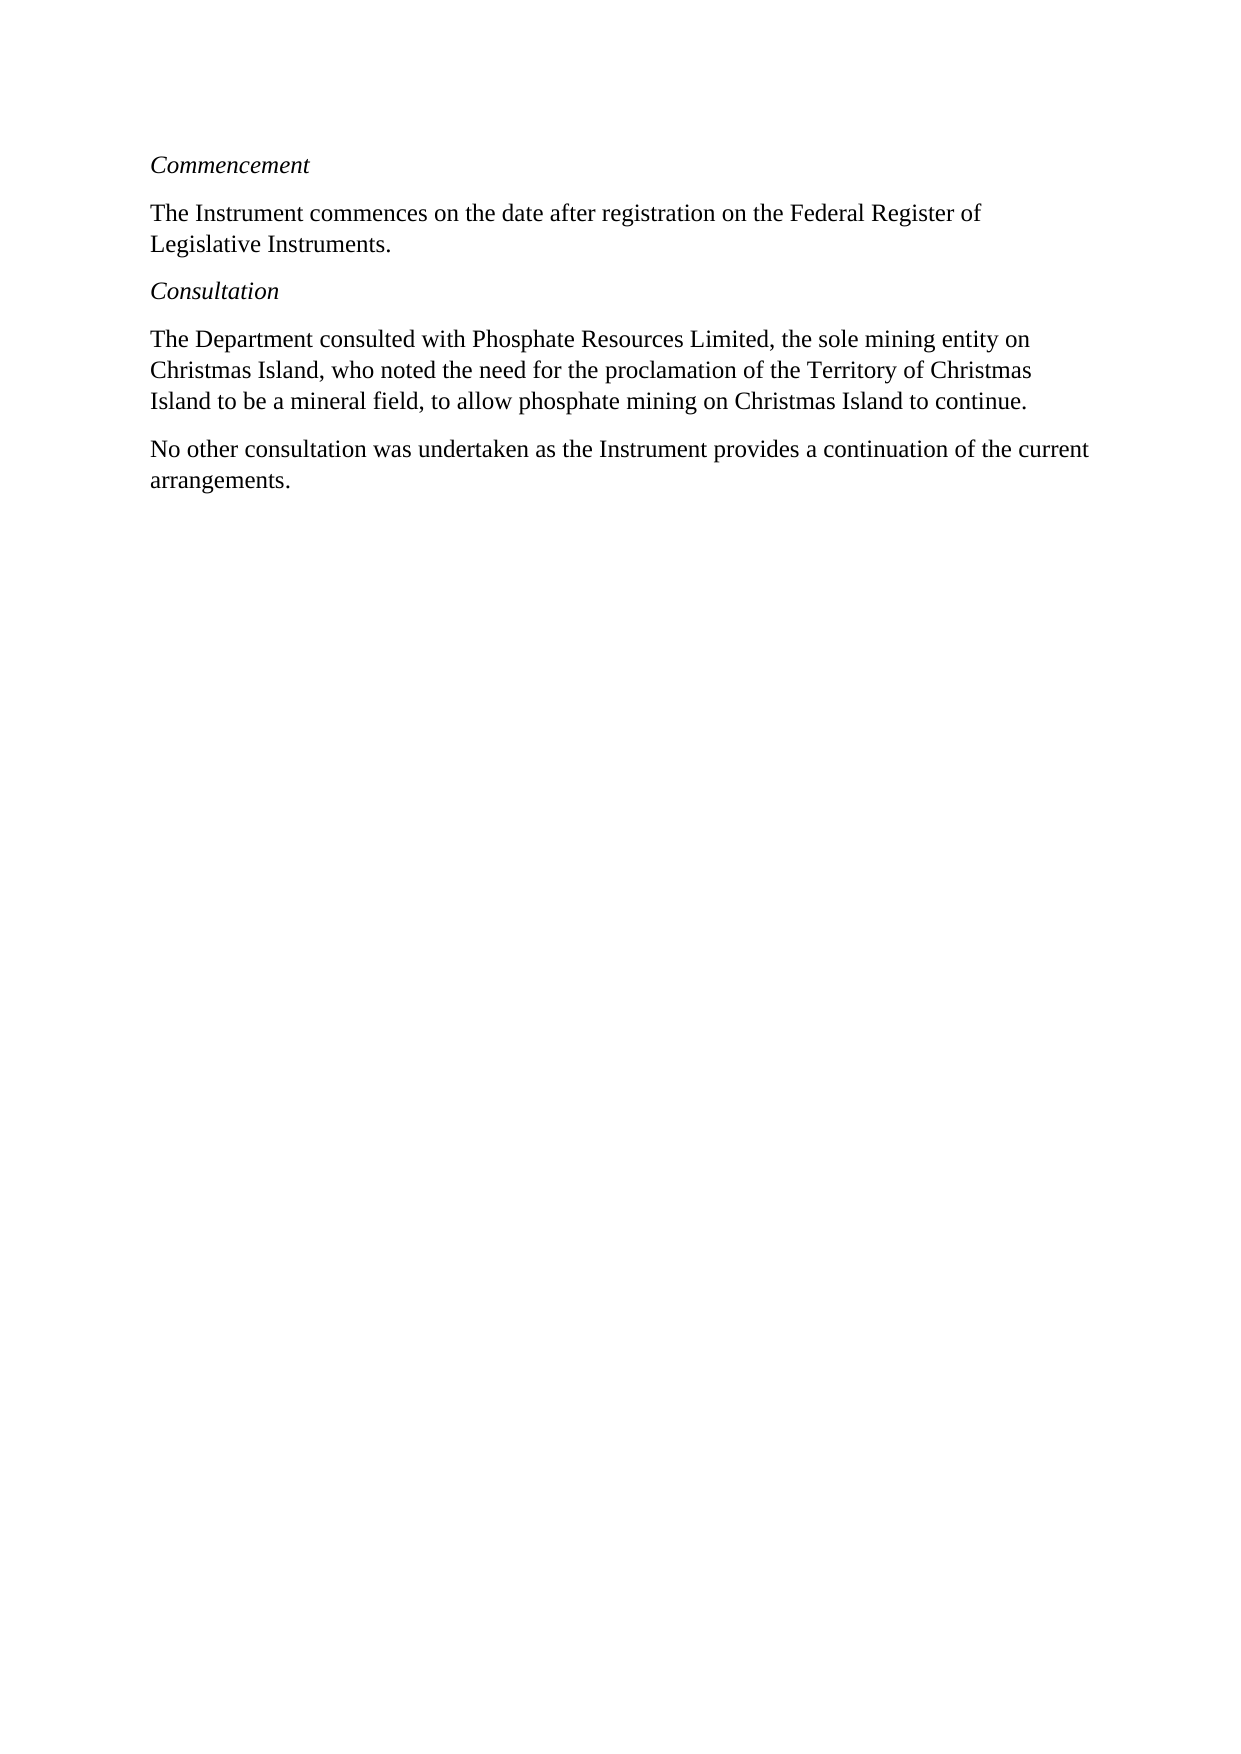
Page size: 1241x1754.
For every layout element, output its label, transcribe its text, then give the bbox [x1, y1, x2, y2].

text No other consultation was undertaken as the Instrument provides a continuation of the current arrangements. [150, 434, 1090, 494]
text The Department consulted with Phosphate Resources Limited, the sole mining entity on Christmas Island, who noted the need for the proclamation of the Territory of Christmas Island to be a mineral field, to allow phosphate mining on Christmas Island to continue. [150, 324, 1090, 415]
text Consultation [150, 276, 1090, 305]
text Commencement [150, 150, 1090, 179]
text The Instrument commences on the date after registration on the Federal Register of Legislative Instruments. [150, 198, 1090, 257]
